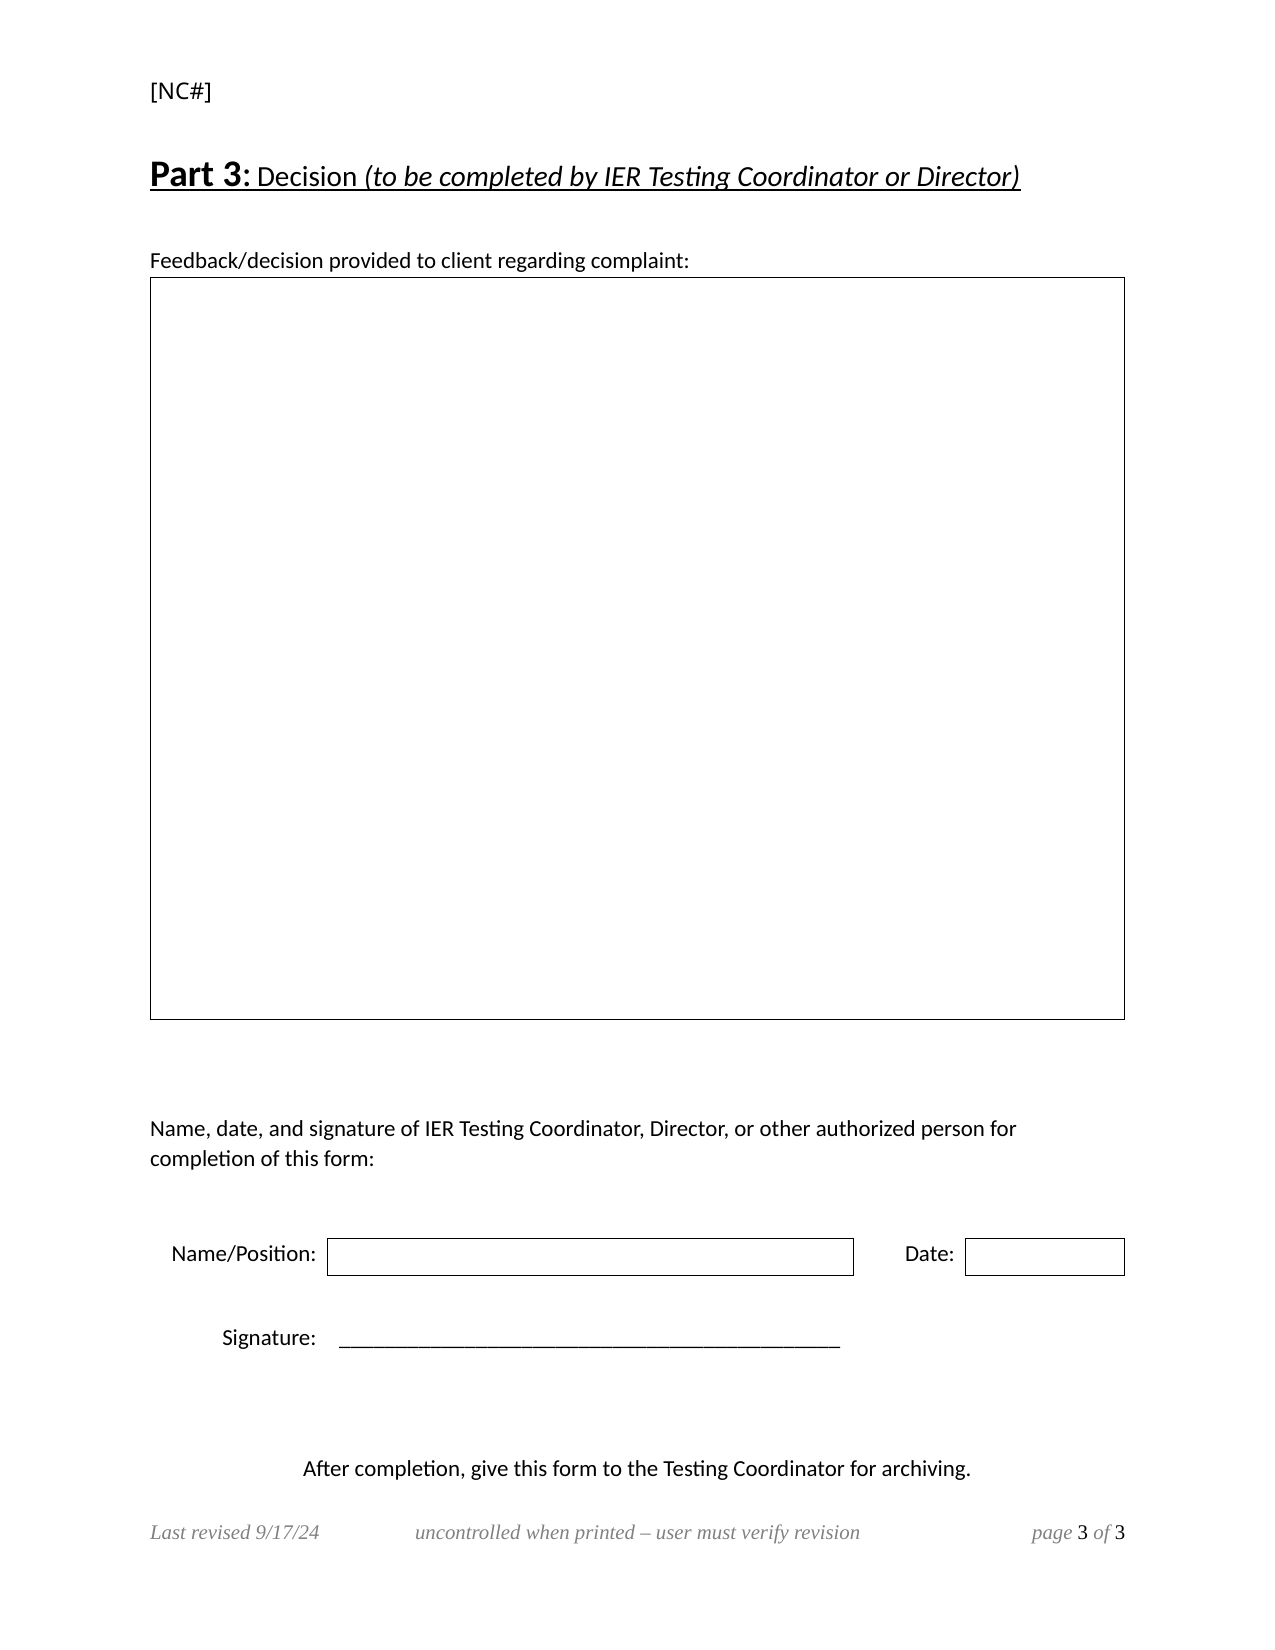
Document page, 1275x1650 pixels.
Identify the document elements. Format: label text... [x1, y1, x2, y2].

table_header Name/Position: [150, 1238, 327, 1275]
table_header [966, 1239, 1124, 1275]
text Feedback/decision provided to client regarding complaint: [150, 246, 1125, 274]
text After completion, give this form to the Testing Coordinator for archiving. [150, 1454, 1125, 1482]
table_header [151, 278, 1124, 1019]
table_header ____________________________________________ [328, 1323, 1124, 1361]
table_header Signature: [150, 1323, 328, 1361]
table_header [328, 1239, 853, 1275]
text Name, date, and signature of IER Testing Coordinator, Director, or other authorized person for completion of this form: [150, 1114, 1125, 1172]
table_header Date: [854, 1238, 965, 1275]
text Part 3: Decision (to be completed by IER Testing Coordinator or Director) [150, 150, 1125, 196]
